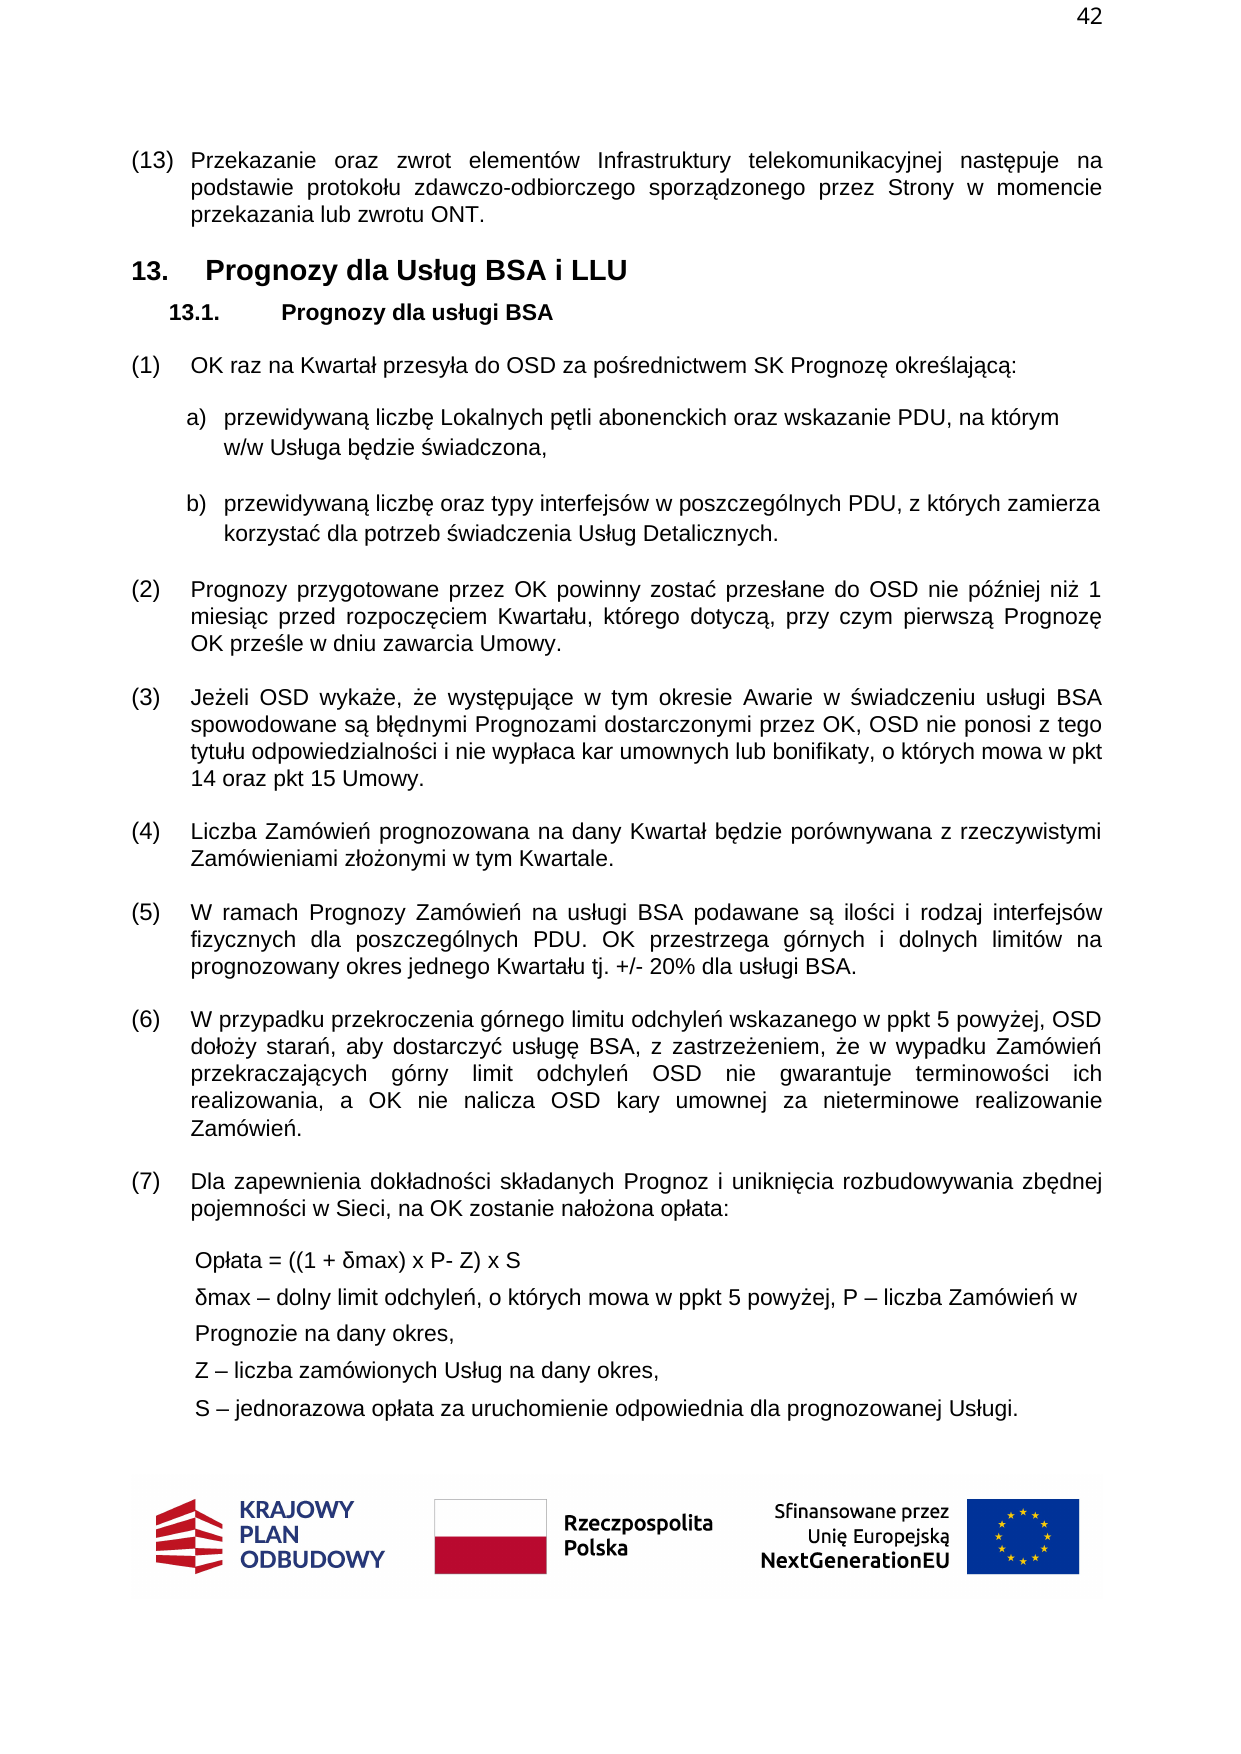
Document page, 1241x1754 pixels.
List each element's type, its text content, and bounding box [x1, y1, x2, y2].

text δmax – dolny limit odchyleń, o których mowa w ppkt 5 powyżej, P – liczba Zamówień w Prognozie na dany okres, [194, 1284, 1103, 1346]
list Przekazanie oraz zwrot elementów Infrastruktury telekomunikacyjnej następuje na podstawie protokołu zdawczo-odbiorczego sporządzonego przez Strony w momencie przekazania lub zwrotu ONT. [131, 146, 1103, 228]
picture [131, 1474, 1104, 1599]
list przewidywaną liczbę oraz typy interfejsów w poszczególnych PDU, z których zamierza korzystać dla potrzeb świadczenia Usług Detalicznych. [186, 489, 1103, 546]
list OK raz na Kwartał przesyła do OSD za pośrednictwem SK Prognozę określającą: [131, 351, 1103, 378]
list Dla zapewnienia dokładności składanych Prognoz i uniknięcia rozbudowywania zbędnej pojemności w Sieci, na OK zostanie nałożona opłata: [131, 1167, 1103, 1221]
list Prognozy dla usługi BSA [169, 299, 1103, 326]
list W ramach Prognozy Zamówień na usługi BSA podawane są ilości i rodzaj interfejsów fizycznych dla poszczególnych PDU. OK przestrzega górnych i dolnych limitów na prognozowany okres jednego Kwartału tj. +/- 20% dla usługi BSA. [131, 897, 1103, 979]
text S – jednorazowa opłata za uruchomienie odpowiednia dla prognozowanej Usługi. [194, 1395, 1103, 1421]
text Opłata = ((1 + δmax) x P- Z) x S [194, 1247, 1103, 1273]
list Liczba Zamówień prognozowana na dany Kwartał będzie porównywana z rzeczywistymi Zamówieniami złożonymi w tym Kwartale. [131, 817, 1103, 872]
list Jeżeli OSD wykaże, że występujące w tym okresie Awarie w świadczeniu usługi BSA spowodowane są błędnymi Prognozami dostarczonymi przez OK, OSD nie ponosi z tego tytułu odpowiedzialności i nie wypłaca kar umownych lub bonifikaty, o których mowa w pkt 14 oraz pkt 15 Umowy. [131, 682, 1103, 791]
list W przypadku przekroczenia górnego limitu odchyleń wskazanego w ppkt 5 powyżej, OSD dołoży starań, aby dostarczyć usługę BSA, z zastrzeżeniem, że w wypadku Zamówień przekraczających górny limit odchyleń OSD nie gwarantuje terminowości ich realizowania, a OK nie nalicza OSD kary umownej za nieterminowe realizowanie Zamówień. [131, 1005, 1103, 1141]
list Prognozy dla Usług BSA i LLU [131, 253, 1103, 287]
list przewidywaną liczbę Lokalnych pętli abonenckich oraz wskazanie PDU, na którym w/w Usługa będzie świadczona, [186, 404, 1103, 461]
text Z – liczba zamówionych Usług na dany okres, [194, 1356, 1103, 1384]
list Prognozy przygotowane przez OK powinny zostać przesłane do OSD nie później niż 1 miesiąc przed rozpoczęciem Kwartału, którego dotyczą, przy czym pierwszą Prognozę OK prześle w dniu zawarcia Umowy. [131, 575, 1103, 657]
